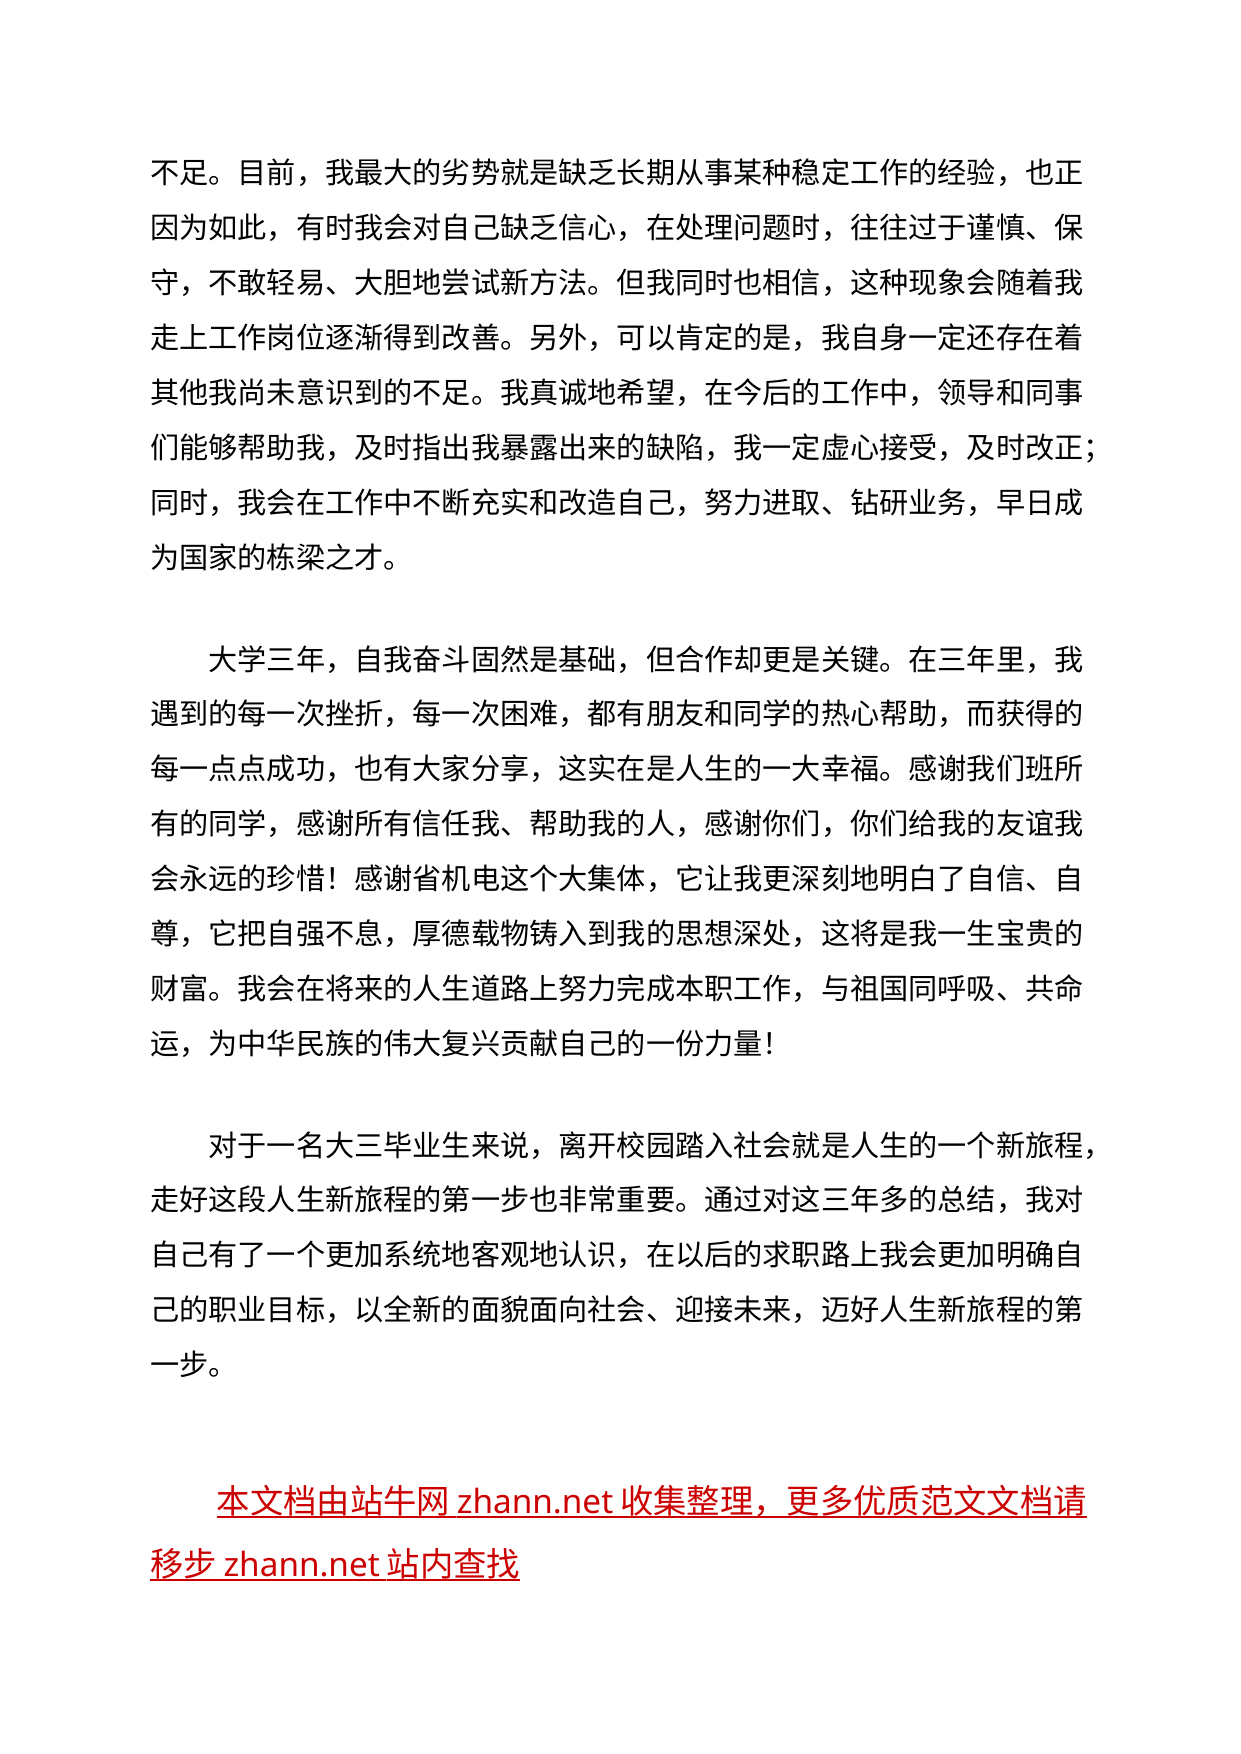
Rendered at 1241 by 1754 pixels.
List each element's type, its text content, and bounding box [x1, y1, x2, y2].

text 大学三年，自我奋斗固然是基础，但合作却更是关键。在三年里，我遇到的每一次挫折，每一次困难，都有朋友和同学的热心帮助，而获得的每一点点成功，也有大家分享，这实在是人生的一大幸福。感谢我们班所有的同学，感谢所有信任我、帮助我的人，感谢你们，你们给我的友谊我会永远的珍惜！感谢省机电这个大集体，它让我更深刻地明白了自信、自尊，它把自强不息，厚德载物铸入到我的思想深处，这将是我一生宝贵的财富。我会在将来的人生道路上努力完成本职工作，与祖国同呼吸、共命运，为中华民族的伟大复兴贡献自己的一份力量！ [150, 636, 1090, 1063]
text 本文档由站牛网zhann.net收集整理，更多优质范文文档请移步zhann.net站内查找 [150, 1475, 1090, 1586]
text 对于一名大三毕业生来说，离开校园踏入社会就是人生的一个新旅程，走好这段人生新旅程的第一步也非常重要。通过对这三年多的总结，我对自己有了一个更加系统地客观地认识，在以后的求职路上我会更加明确自己的职业目标，以全新的面貌面向社会、迎接未来，迈好人生新旅程的第一步。 [150, 1122, 1090, 1384]
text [150, 150, 1090, 577]
